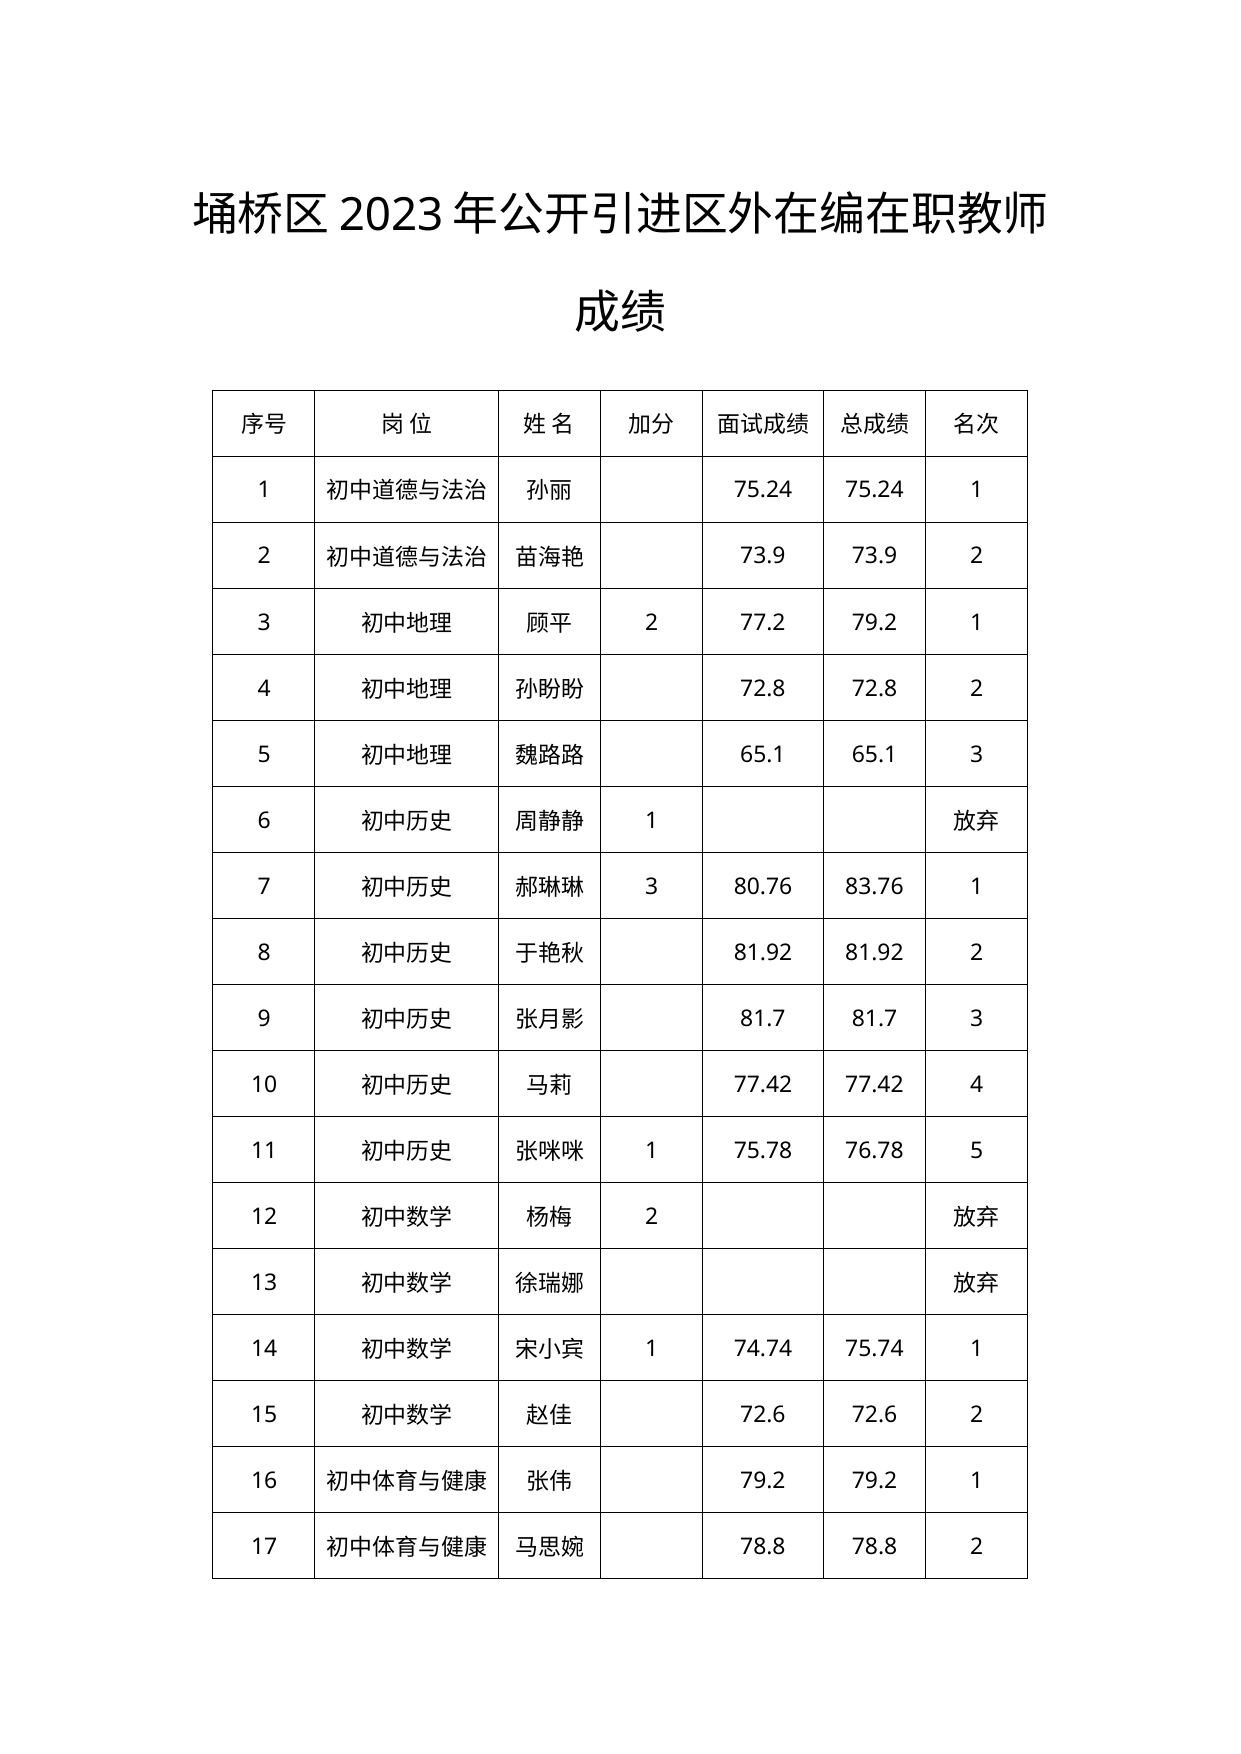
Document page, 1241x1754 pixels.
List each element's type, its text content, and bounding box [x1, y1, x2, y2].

table_cell 2 [926, 1381, 1027, 1446]
table_cell 16 [213, 1447, 314, 1512]
table_cell 3 [213, 589, 314, 654]
table_cell 1 [213, 457, 314, 522]
table_cell [601, 1513, 702, 1578]
table_header 加分 [601, 391, 702, 456]
table_cell [703, 787, 823, 852]
table_cell 初中历史 [315, 853, 498, 918]
table_cell 马思婉 [499, 1513, 600, 1578]
table_header 姓 名 [499, 391, 600, 456]
table_cell 65.1 [703, 721, 823, 786]
table_cell 张伟 [499, 1447, 600, 1512]
table_cell 1 [926, 1315, 1027, 1380]
table_cell 5 [213, 721, 314, 786]
table_cell 79.2 [703, 1447, 823, 1512]
table_cell 初中数学 [315, 1183, 498, 1248]
table_cell 顾平 [499, 589, 600, 654]
table_cell 放弃 [926, 1183, 1027, 1248]
table_cell 75.74 [824, 1315, 925, 1380]
table_cell [824, 1183, 925, 1248]
table_header 名次 [926, 391, 1027, 456]
table_cell 80.76 [703, 853, 823, 918]
table_cell 12 [213, 1183, 314, 1248]
table_cell 79.2 [824, 1447, 925, 1512]
table_cell 75.24 [703, 457, 823, 522]
table_cell 8 [213, 919, 314, 984]
table_cell 75.24 [824, 457, 925, 522]
table_cell 72.8 [703, 655, 823, 720]
table_cell 1 [926, 853, 1027, 918]
table_header 序号 [213, 391, 314, 456]
table_cell [824, 1249, 925, 1314]
table_cell 苗海艳 [499, 523, 600, 588]
table_cell 14 [213, 1315, 314, 1380]
table_cell 初中地理 [315, 721, 498, 786]
table_cell 78.8 [824, 1513, 925, 1578]
table_cell 孙丽 [499, 457, 600, 522]
table_cell 初中体育与健康 [315, 1513, 498, 1578]
table_cell 宋小宾 [499, 1315, 600, 1380]
table_cell 72.8 [824, 655, 925, 720]
table_cell [703, 1249, 823, 1314]
table_cell 2 [926, 1513, 1027, 1578]
table_cell [601, 721, 702, 786]
table_cell 65.1 [824, 721, 925, 786]
table_cell 74.74 [703, 1315, 823, 1380]
table_cell 初中历史 [315, 1117, 498, 1182]
table_cell 3 [926, 985, 1027, 1050]
table_cell 81.92 [703, 919, 823, 984]
table_cell 马莉 [499, 1051, 600, 1116]
table_cell 7 [213, 853, 314, 918]
table_cell [601, 1447, 702, 1512]
table_cell 72.6 [703, 1381, 823, 1446]
table_cell 11 [213, 1117, 314, 1182]
table_cell 9 [213, 985, 314, 1050]
table_cell [824, 787, 925, 852]
table_cell 79.2 [824, 589, 925, 654]
table_cell [601, 1051, 702, 1116]
table_cell 78.8 [703, 1513, 823, 1578]
table_cell [601, 985, 702, 1050]
table_cell 2 [213, 523, 314, 588]
table_cell 魏路路 [499, 721, 600, 786]
table_cell 2 [601, 589, 702, 654]
table_cell [601, 919, 702, 984]
table_cell 于艳秋 [499, 919, 600, 984]
table_cell 15 [213, 1381, 314, 1446]
table_cell 初中体育与健康 [315, 1447, 498, 1512]
table_cell 1 [601, 1315, 702, 1380]
table_cell 2 [926, 655, 1027, 720]
table_cell 81.7 [703, 985, 823, 1050]
table_cell 初中数学 [315, 1381, 498, 1446]
table_cell 徐瑞娜 [499, 1249, 600, 1314]
table_cell 77.2 [703, 589, 823, 654]
table_cell 73.9 [824, 523, 925, 588]
table_cell 杨梅 [499, 1183, 600, 1248]
table_cell 放弃 [926, 1249, 1027, 1314]
table_cell 初中地理 [315, 589, 498, 654]
table_cell 1 [601, 1117, 702, 1182]
table_cell 81.7 [824, 985, 925, 1050]
table_cell 81.92 [824, 919, 925, 984]
table_cell 2 [926, 523, 1027, 588]
table_cell 初中数学 [315, 1315, 498, 1380]
table_cell 2 [926, 919, 1027, 984]
table_cell 75.78 [703, 1117, 823, 1182]
table_cell 73.9 [703, 523, 823, 588]
table_cell 4 [926, 1051, 1027, 1116]
table_cell 1 [926, 457, 1027, 522]
table_cell 初中数学 [315, 1249, 498, 1314]
table_cell 2 [601, 1183, 702, 1248]
table_cell [601, 1249, 702, 1314]
table_cell 1 [926, 1447, 1027, 1512]
table_cell 初中道德与法治 [315, 457, 498, 522]
table_cell 赵佳 [499, 1381, 600, 1446]
table_cell 77.42 [824, 1051, 925, 1116]
table_cell 72.6 [824, 1381, 925, 1446]
table_cell 放弃 [926, 787, 1027, 852]
table_cell 3 [926, 721, 1027, 786]
table_cell 初中历史 [315, 1051, 498, 1116]
table_cell 初中历史 [315, 985, 498, 1050]
table_cell 13 [213, 1249, 314, 1314]
table_header 面试成绩 [703, 391, 823, 456]
table_cell 孙盼盼 [499, 655, 600, 720]
table_cell [601, 457, 702, 522]
table_cell 4 [213, 655, 314, 720]
table_cell 83.76 [824, 853, 925, 918]
table_cell 郝琳琳 [499, 853, 600, 918]
table_cell 初中历史 [315, 919, 498, 984]
table_cell [601, 1381, 702, 1446]
table_cell 10 [213, 1051, 314, 1116]
table_cell [601, 523, 702, 588]
table_header 岗 位 [315, 391, 498, 456]
table_cell 初中历史 [315, 787, 498, 852]
table_header 总成绩 [824, 391, 925, 456]
text 埇桥区2023年公开引进区外在编在职教师成绩 [187, 162, 1053, 357]
table_cell 1 [601, 787, 702, 852]
table_cell 初中地理 [315, 655, 498, 720]
table_cell 76.78 [824, 1117, 925, 1182]
table_cell 1 [926, 589, 1027, 654]
table_cell 6 [213, 787, 314, 852]
table_cell 周静静 [499, 787, 600, 852]
table_cell 77.42 [703, 1051, 823, 1116]
table_cell [703, 1183, 823, 1248]
table_cell [601, 655, 702, 720]
table_cell 张月影 [499, 985, 600, 1050]
table_cell 初中道德与法治 [315, 523, 498, 588]
table_cell 17 [213, 1513, 314, 1578]
table_cell 3 [601, 853, 702, 918]
table_cell 5 [926, 1117, 1027, 1182]
table_cell 张咪咪 [499, 1117, 600, 1182]
